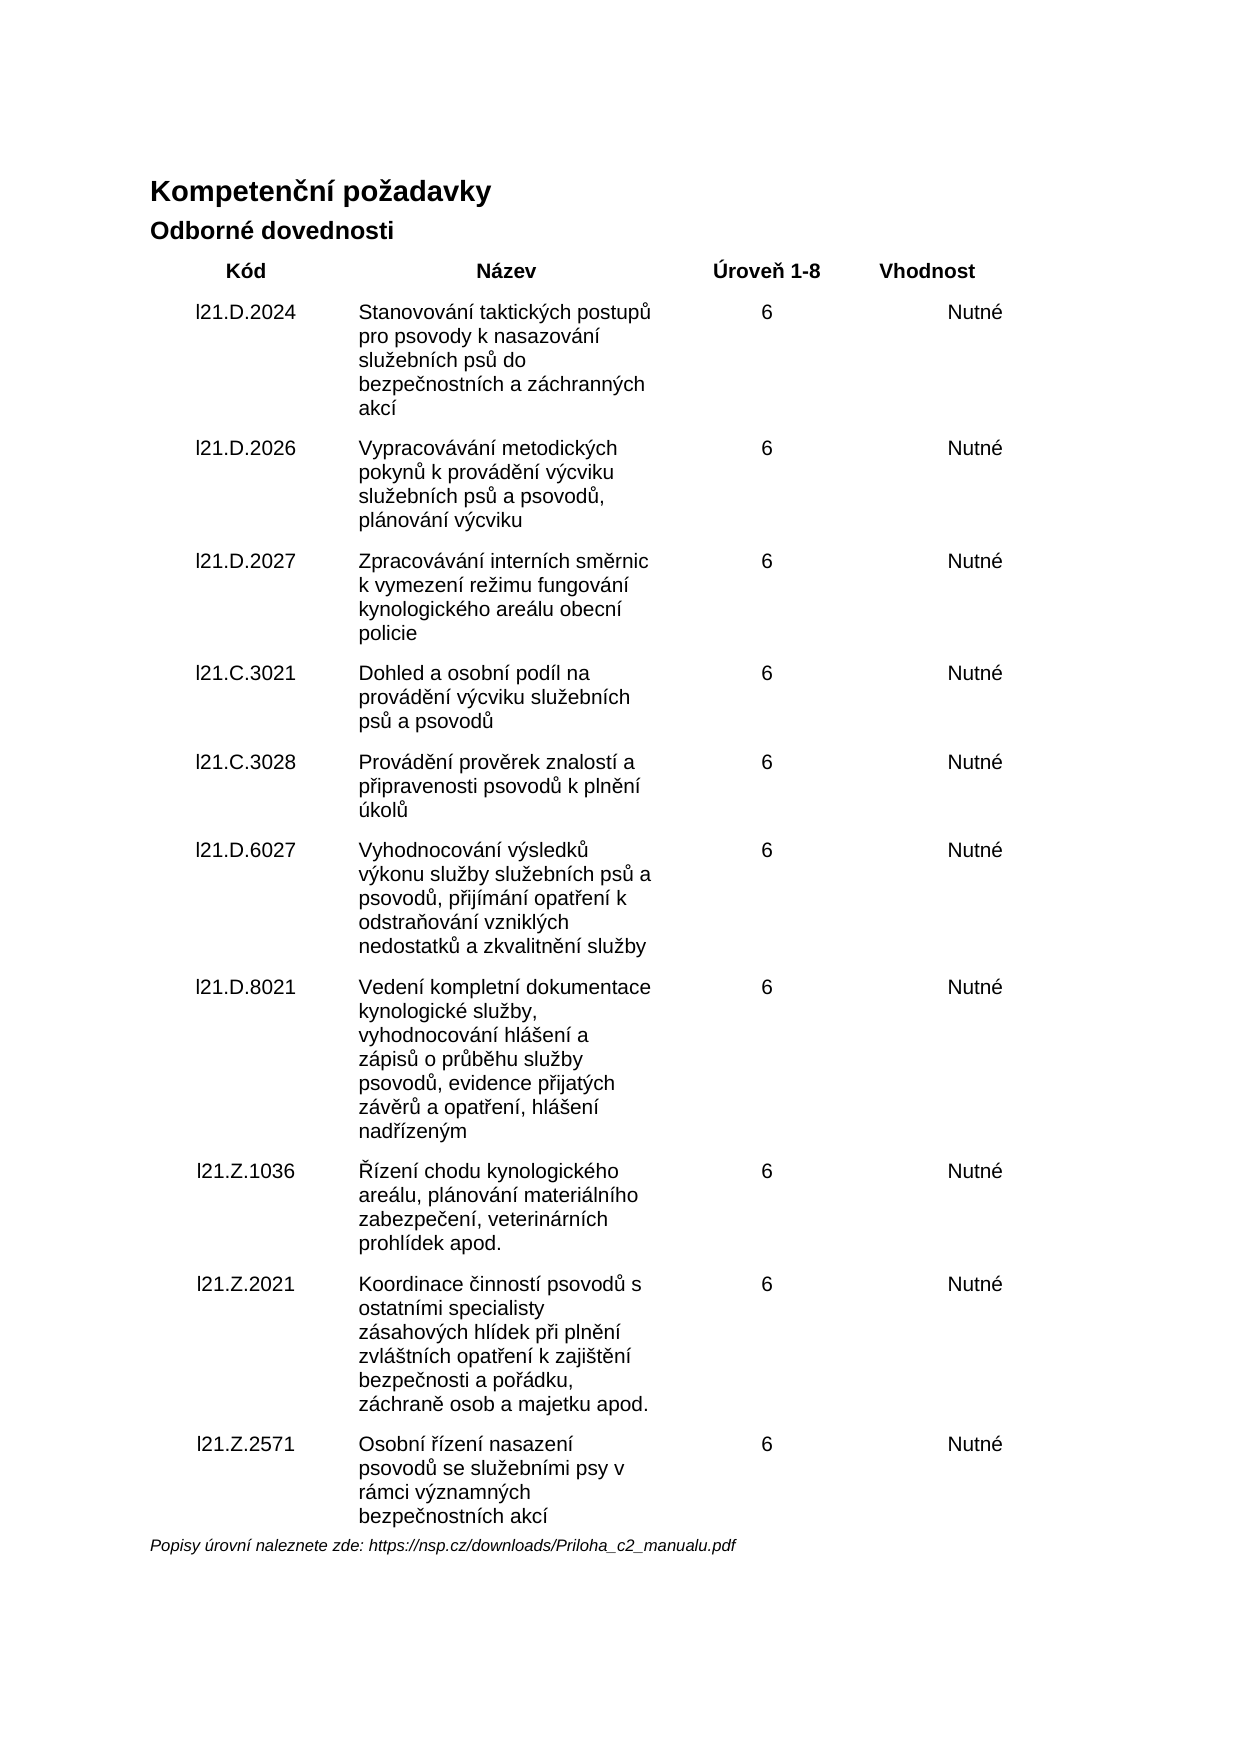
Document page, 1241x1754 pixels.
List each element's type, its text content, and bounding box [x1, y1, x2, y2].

table_cell Nutné [871, 1424, 1079, 1536]
table_cell Nutné [871, 428, 1079, 540]
table_cell 6 [663, 1263, 871, 1424]
table_cell Koordinace činností psovodů s ostatními specialisty zásahových hlídek při plnění zvláštních opatření k zajištění bezpečnosti a pořádku, záchraně osob a majetku apod. [350, 1263, 662, 1424]
table_cell 6 [663, 830, 871, 966]
table_cell Vyhodnocování výsledků výkonu služby služebních psů a psovodů, přijímání opatření k odstraňování vzniklých nedostatků a zkvalitnění služby [350, 830, 662, 966]
table_cell Nutné [871, 830, 1079, 966]
table_cell l21.D.2026 [142, 428, 350, 540]
table_header Kód [142, 251, 350, 291]
table_cell l21.D.2027 [142, 540, 350, 653]
table_cell 6 [663, 540, 871, 653]
text Popisy úrovní naleznete zde: https://nsp.cz/downloads/Priloha_c2_manualu.pdf [150, 1536, 1090, 1555]
table_cell l21.Z.2021 [142, 1263, 350, 1424]
table_cell l21.D.8021 [142, 966, 350, 1151]
table_cell Vypracovávání metodických pokynů k provádění výcviku služebních psů a psovodů, plánování výcviku [350, 428, 662, 540]
table_cell l21.C.3021 [142, 653, 350, 741]
table_cell Nutné [871, 291, 1079, 428]
table_cell Nutné [871, 1263, 1079, 1424]
table_cell l21.Z.1036 [142, 1151, 350, 1263]
table_cell 6 [663, 741, 871, 830]
table_cell l21.C.3028 [142, 741, 350, 830]
table_cell 6 [663, 653, 871, 741]
table_cell Dohled a osobní podíl na provádění výcviku služebních psů a psovodů [350, 653, 662, 741]
table_cell Zpracovávání interních směrnic k vymezení režimu fungování kynologického areálu obecní policie [350, 540, 662, 653]
table_cell 6 [663, 1151, 871, 1263]
table_cell l21.Z.2571 [142, 1424, 350, 1536]
table_cell Nutné [871, 741, 1079, 830]
table_header Úroveň 1-8 [663, 251, 871, 291]
table_cell 6 [663, 966, 871, 1151]
table_cell Stanovování taktických postupů pro psovody k nasazování služebních psů do bezpečnostních a záchranných akcí [350, 291, 662, 428]
table_cell l21.D.2024 [142, 291, 350, 428]
table_cell 6 [663, 1424, 871, 1536]
table_cell Nutné [871, 1151, 1079, 1263]
table_cell 6 [663, 291, 871, 428]
subtitle Kompetenční požadavky [150, 174, 1090, 207]
table_cell 6 [663, 428, 871, 540]
table_cell Provádění prověrek znalostí a připravenosti psovodů k plnění úkolů [350, 741, 662, 830]
table_cell Vedení kompletní dokumentace kynologické služby, vyhodnocování hlášení a zápisů o průběhu služby psovodů, evidence přijatých závěrů a opatření, hlášení nadřízeným [350, 966, 662, 1151]
table_cell Nutné [871, 540, 1079, 653]
table_header Název [350, 251, 662, 291]
table_header Vhodnost [871, 251, 1079, 291]
table_cell Nutné [871, 966, 1079, 1151]
table_cell Nutné [871, 653, 1079, 741]
table_cell Řízení chodu kynologického areálu, plánování materiálního zabezpečení, veterinárních prohlídek apod. [350, 1151, 662, 1263]
subtitle Odborné dovednosti [150, 216, 1090, 244]
table_cell l21.D.6027 [142, 830, 350, 966]
table_cell Osobní řízení nasazení psovodů se služebními psy v rámci významných bezpečnostních akcí [350, 1424, 662, 1536]
